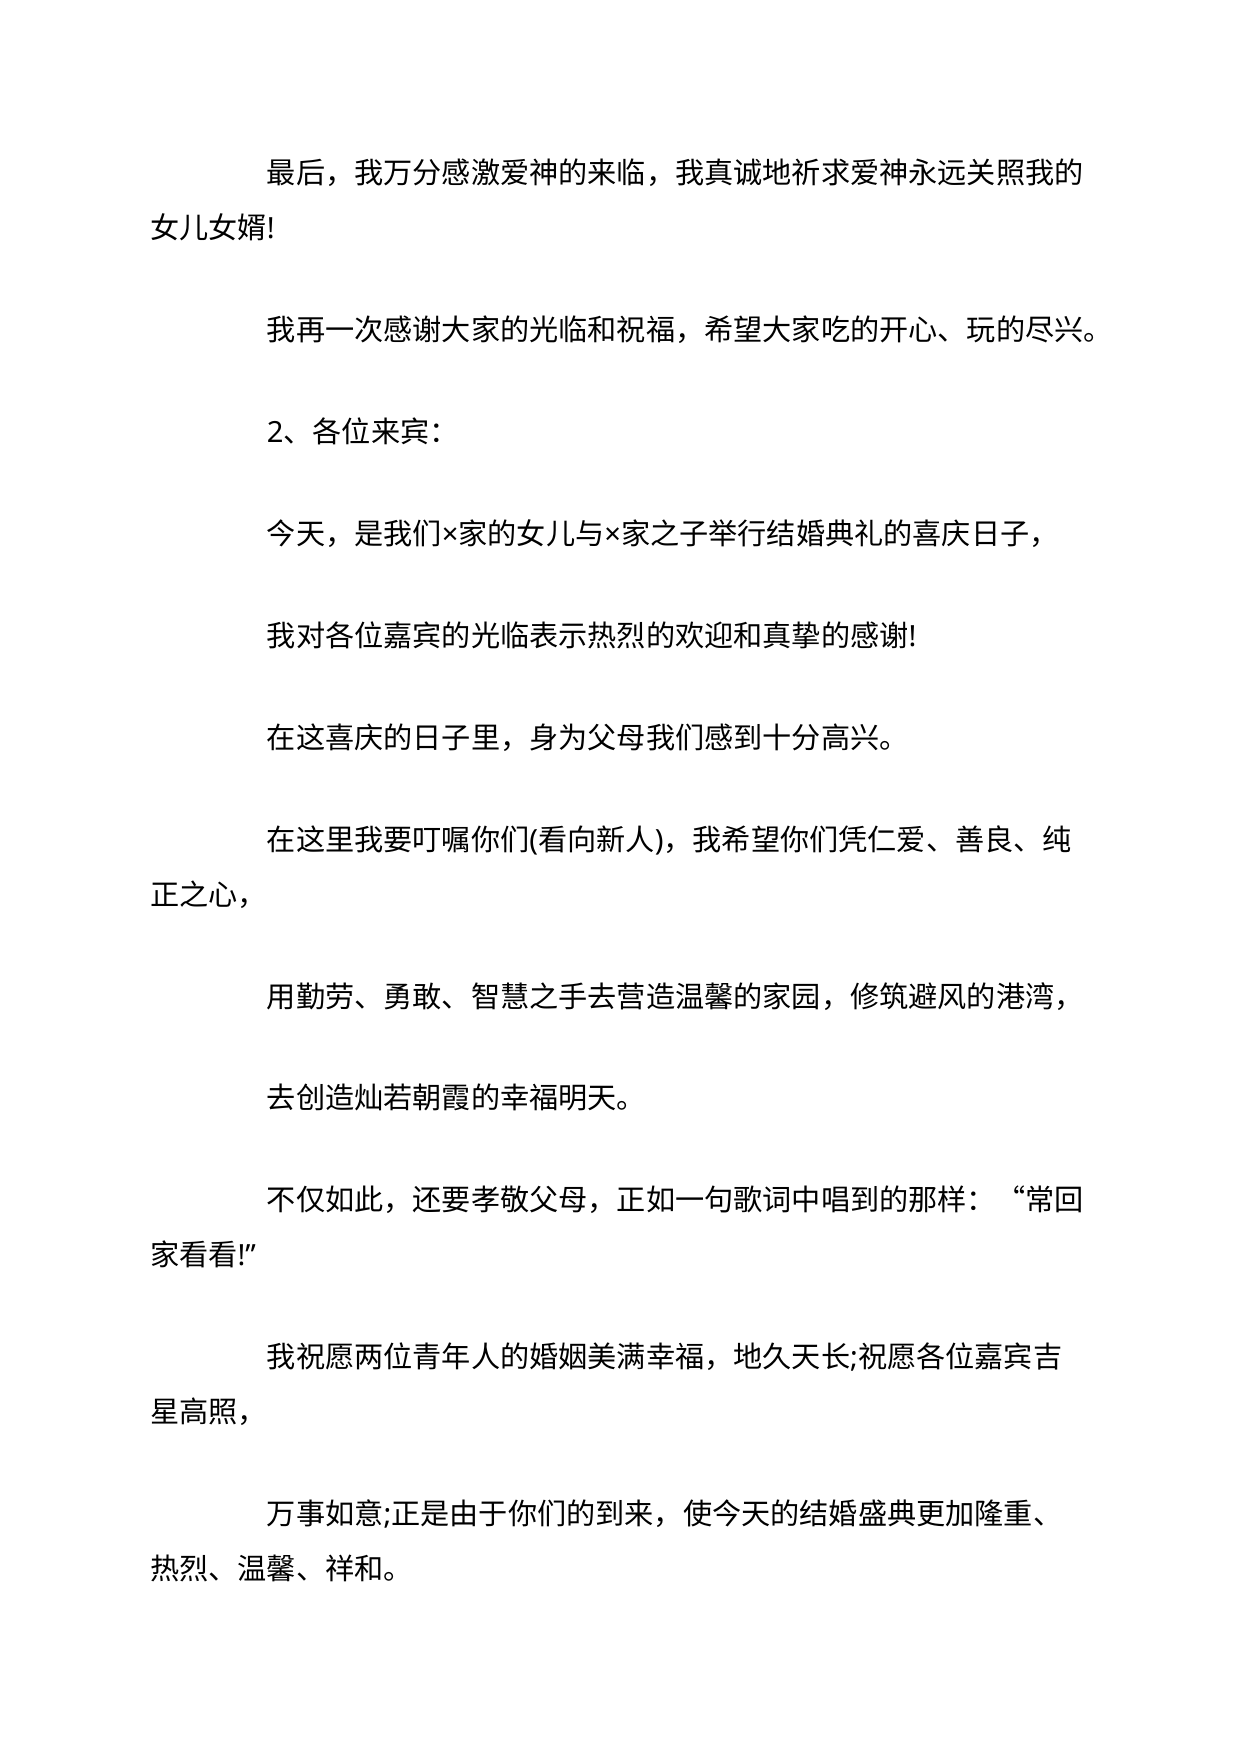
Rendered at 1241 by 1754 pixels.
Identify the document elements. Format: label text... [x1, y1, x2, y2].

text 用勤劳、勇敢、智慧之手去营造温馨的家园，修筑避风的港湾， [150, 973, 1090, 1015]
text 我对各位嘉宾的光临表示热烈的欢迎和真挚的感谢! [150, 613, 1090, 655]
text 今天，是我们×家的女儿与×家之子举行结婚典礼的喜庆日子， [150, 511, 1090, 553]
text 在这喜庆的日子里，身为父母我们感到十分高兴。 [150, 714, 1090, 757]
text 在这里我要叮嘱你们(看向新人)，我希望你们凭仁爱、善良、纯正之心， [150, 816, 1090, 914]
text 最后，我万分感激爱神的来临，我真诚地祈求爱神永远关照我的女儿女婿! [150, 150, 1090, 247]
text 我再一次感谢大家的光临和祝福，希望大家吃的开心、玩的尽兴。 [150, 307, 1090, 349]
text 我祝愿两位青年人的婚姻美满幸福，地久天长;祝愿各位嘉宾吉星高照， [150, 1333, 1090, 1431]
text 去创造灿若朝霞的幸福明天。 [150, 1075, 1090, 1117]
text 不仅如此，还要孝敬父母，正如一句歌词中唱到的那样：“常回家看看!” [150, 1177, 1090, 1274]
text 万事如意;正是由于你们的到来，使今天的结婚盛典更加隆重、热烈、温馨、祥和。 [150, 1490, 1090, 1588]
text 2、各位来宾： [150, 409, 1090, 451]
